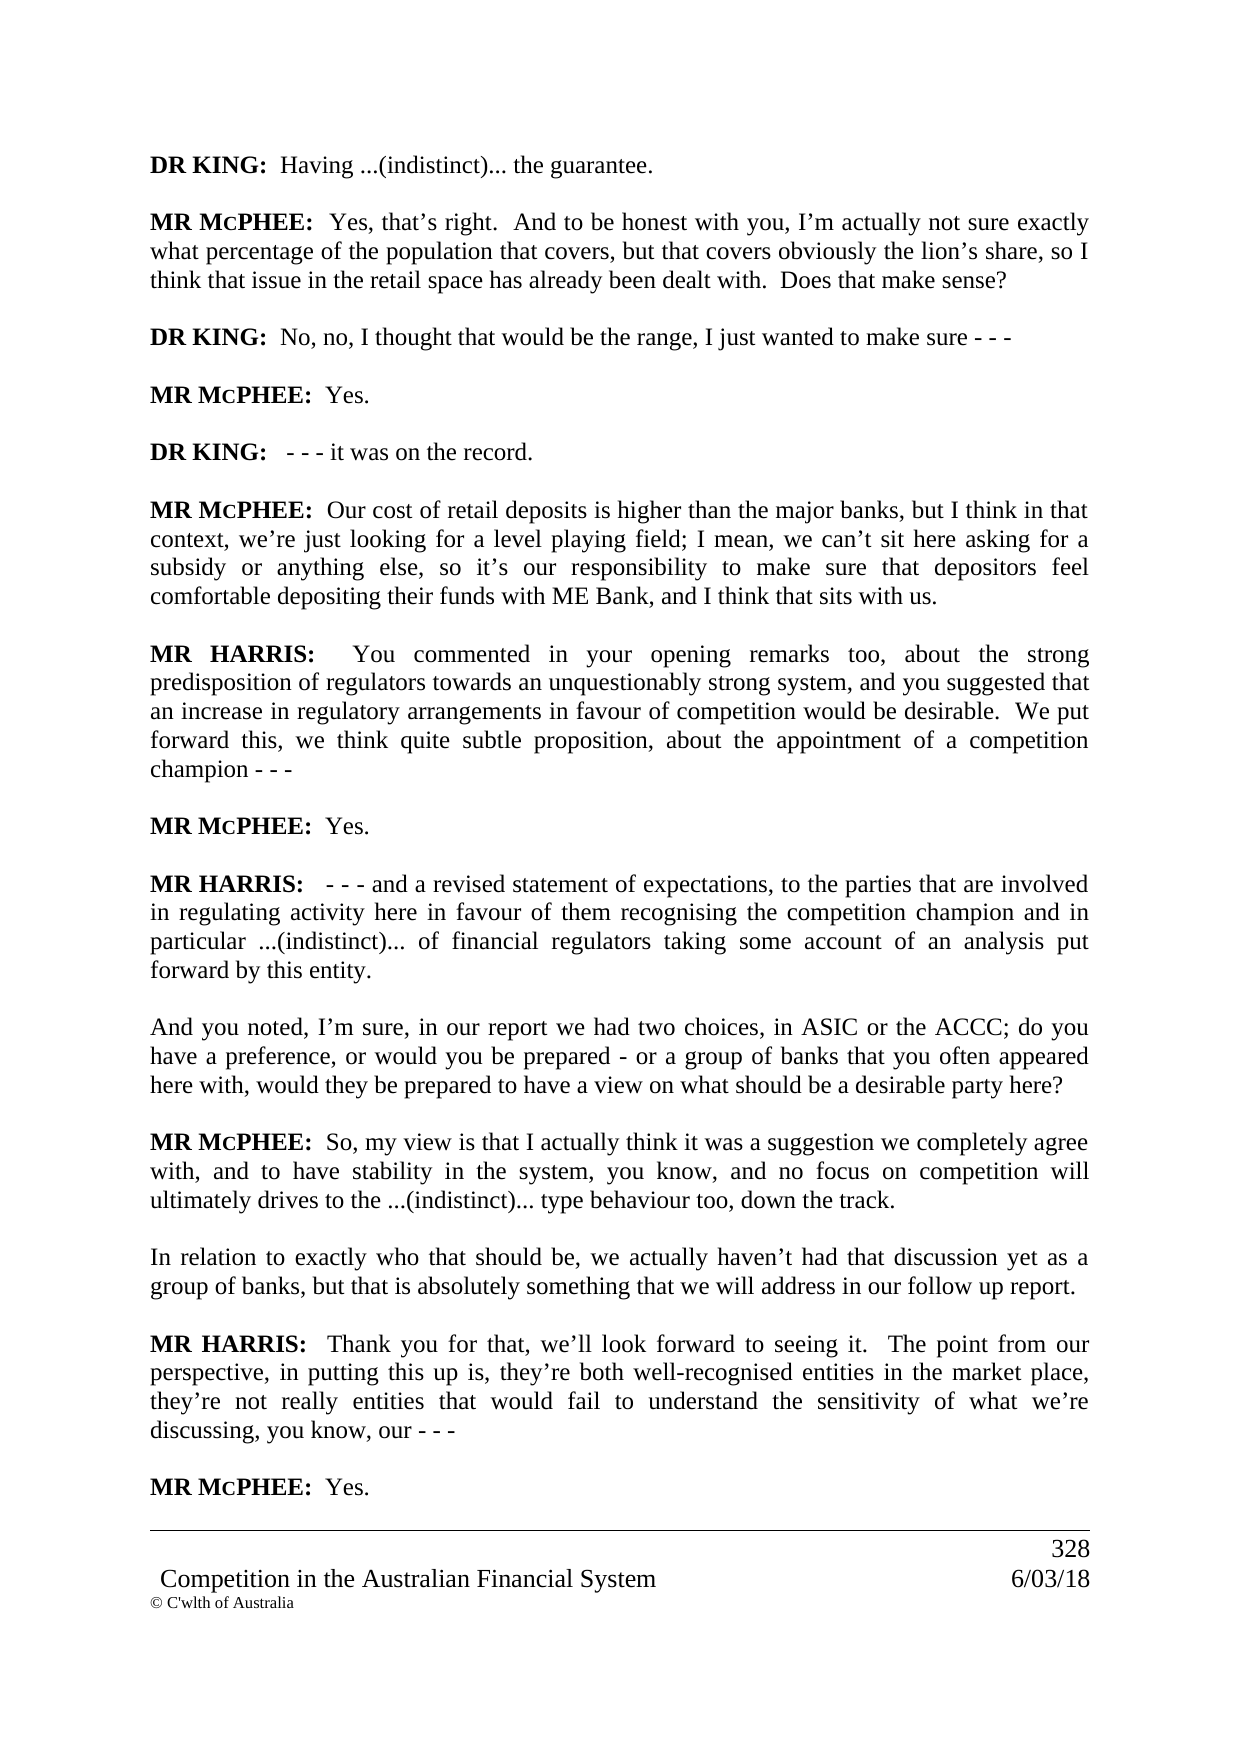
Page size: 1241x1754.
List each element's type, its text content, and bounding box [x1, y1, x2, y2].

text In relation to exactly who that should be, we actually haven’t had that discussion yet as a group of banks, but that is absolutely something that we will address in our follow up report. [150, 1242, 1090, 1300]
text MR McPHEE: Our cost of retail deposits is higher than the major banks, but I think in that context, we’re just looking for a level playing field; I mean, we can’t sit here asking for a subsidy or anything else, so it’s our responsibility to make sure that depositors feel comfortable depositing their funds with ME Bank, and I think that sits with us. [150, 495, 1090, 610]
text DR KING: No, no, I thought that would be the range, I just wanted to make sure - - - [150, 322, 1090, 351]
text MR HARRIS: Thank you for that, we’ll look forward to seeing it. The point from our perspective, in putting this up is, they’re both well-recognised entities in the market place, they’re not really entities that would fail to understand the sensitivity of what we’re discussing, you know, our - - - [150, 1329, 1090, 1444]
text And you noted, I’m sure, in our report we had two choices, in ASIC or the ACCC; do you have a preference, or would you be prepared - or a group of banks that you often appeared here with, would they be prepared to have a view on what should be a desirable party here? [150, 1012, 1090, 1099]
text MR McPHEE: Yes. [150, 380, 1090, 409]
text MR McPHEE: Yes. [150, 811, 1090, 840]
text MR McPHEE: Yes, that’s right. And to be honest with you, I’m actually not sure exactly what percentage of the population that covers, but that covers obviously the lion’s share, so I think that issue in the retail space has already been dealt with. Does that make sense? [150, 207, 1090, 294]
text MR HARRIS: You commented in your opening remarks too, about the strong predisposition of regulators towards an unquestionably strong system, and you suggested that an increase in regulatory arrangements in favour of competition would be desirable. We put forward this, we think quite subtle proposition, about the appointment of a competition champion - - - [150, 639, 1090, 782]
text MR McPHEE: Yes. [150, 1472, 1090, 1501]
text MR McPHEE: So, my view is that I actually think it was a suggestion we completely agree with, and to have stability in the system, you know, and no focus on competition will ultimately drives to the ...(indistinct)... type behaviour too, down the track. [150, 1127, 1090, 1214]
text DR KING: - - - it was on the record. [150, 437, 1090, 466]
text DR KING: Having ...(indistinct)... the guarantee. [150, 150, 1090, 179]
text MR HARRIS: - - - and a revised statement of expectations, to the parties that are involved in regulating activity here in favour of them recognising the competition champion and in particular ...(indistinct)... of financial regulators taking some account of an analysis put forward by this entity. [150, 869, 1090, 984]
